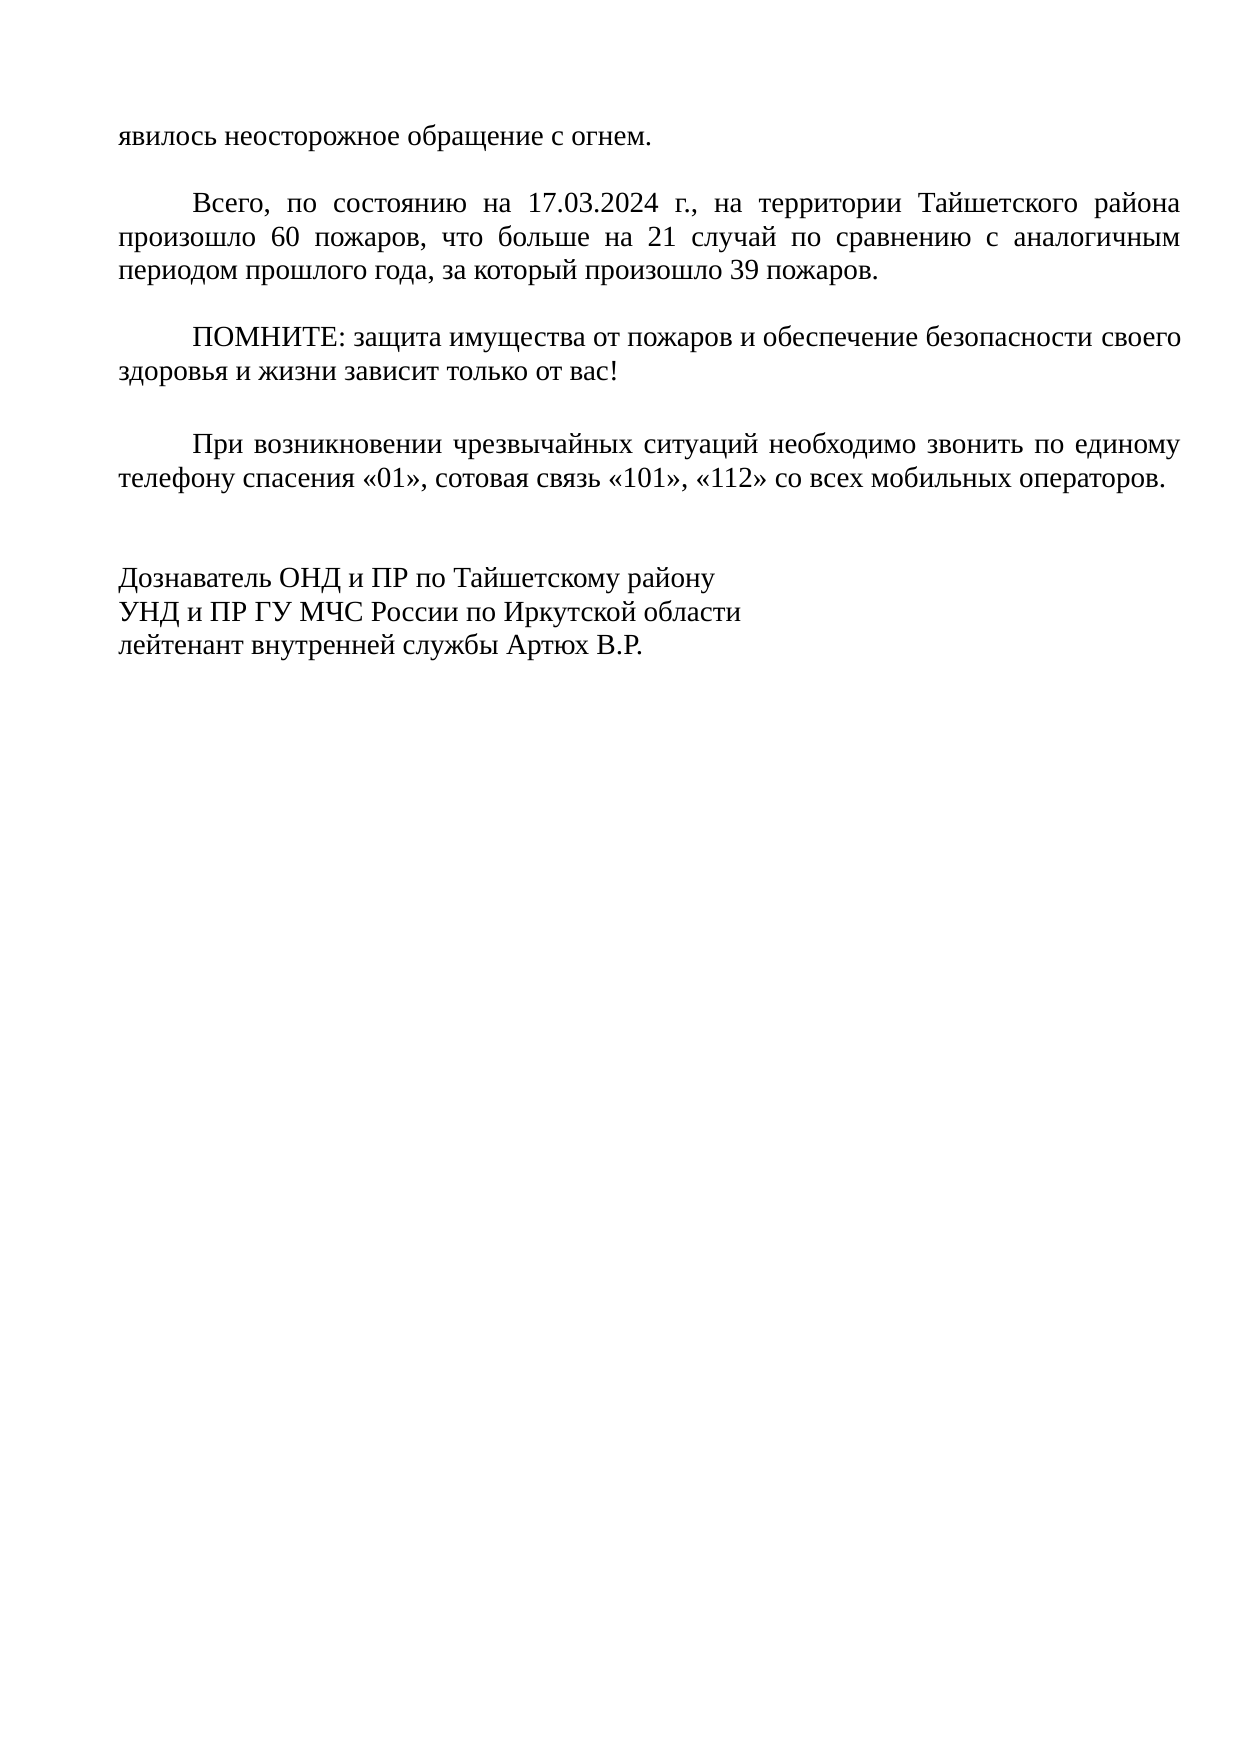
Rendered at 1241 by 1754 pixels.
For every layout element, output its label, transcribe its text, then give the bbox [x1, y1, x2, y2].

text лейтенант внутренней службы Артюх В.Р. [118, 627, 1181, 661]
text ПОМНИТЕ: защита имущества от пожаров и обеспечение безопасности своего здоровья и жизни зависит только от вас! [118, 319, 1181, 386]
text При возникновении чрезвычайных ситуаций необходимо звонить по единому телефону спасения «01», сотовая связь «101», «112» со всех мобильных операторов. [118, 426, 1181, 493]
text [118, 118, 1181, 152]
text УНД и ПР ГУ МЧС России по Иркутской области [118, 594, 1181, 627]
text Дознаватель ОНД и ПР по Тайшетскому району [118, 560, 1181, 594]
text Всего, по состоянию на 17.03.2024 г., на территории Тайшетского района произошло 60 пожаров, что больше на 21 случай по сравнению с аналогичным периодом прошлого года, за который произошло 39 пожаров. [118, 185, 1181, 286]
